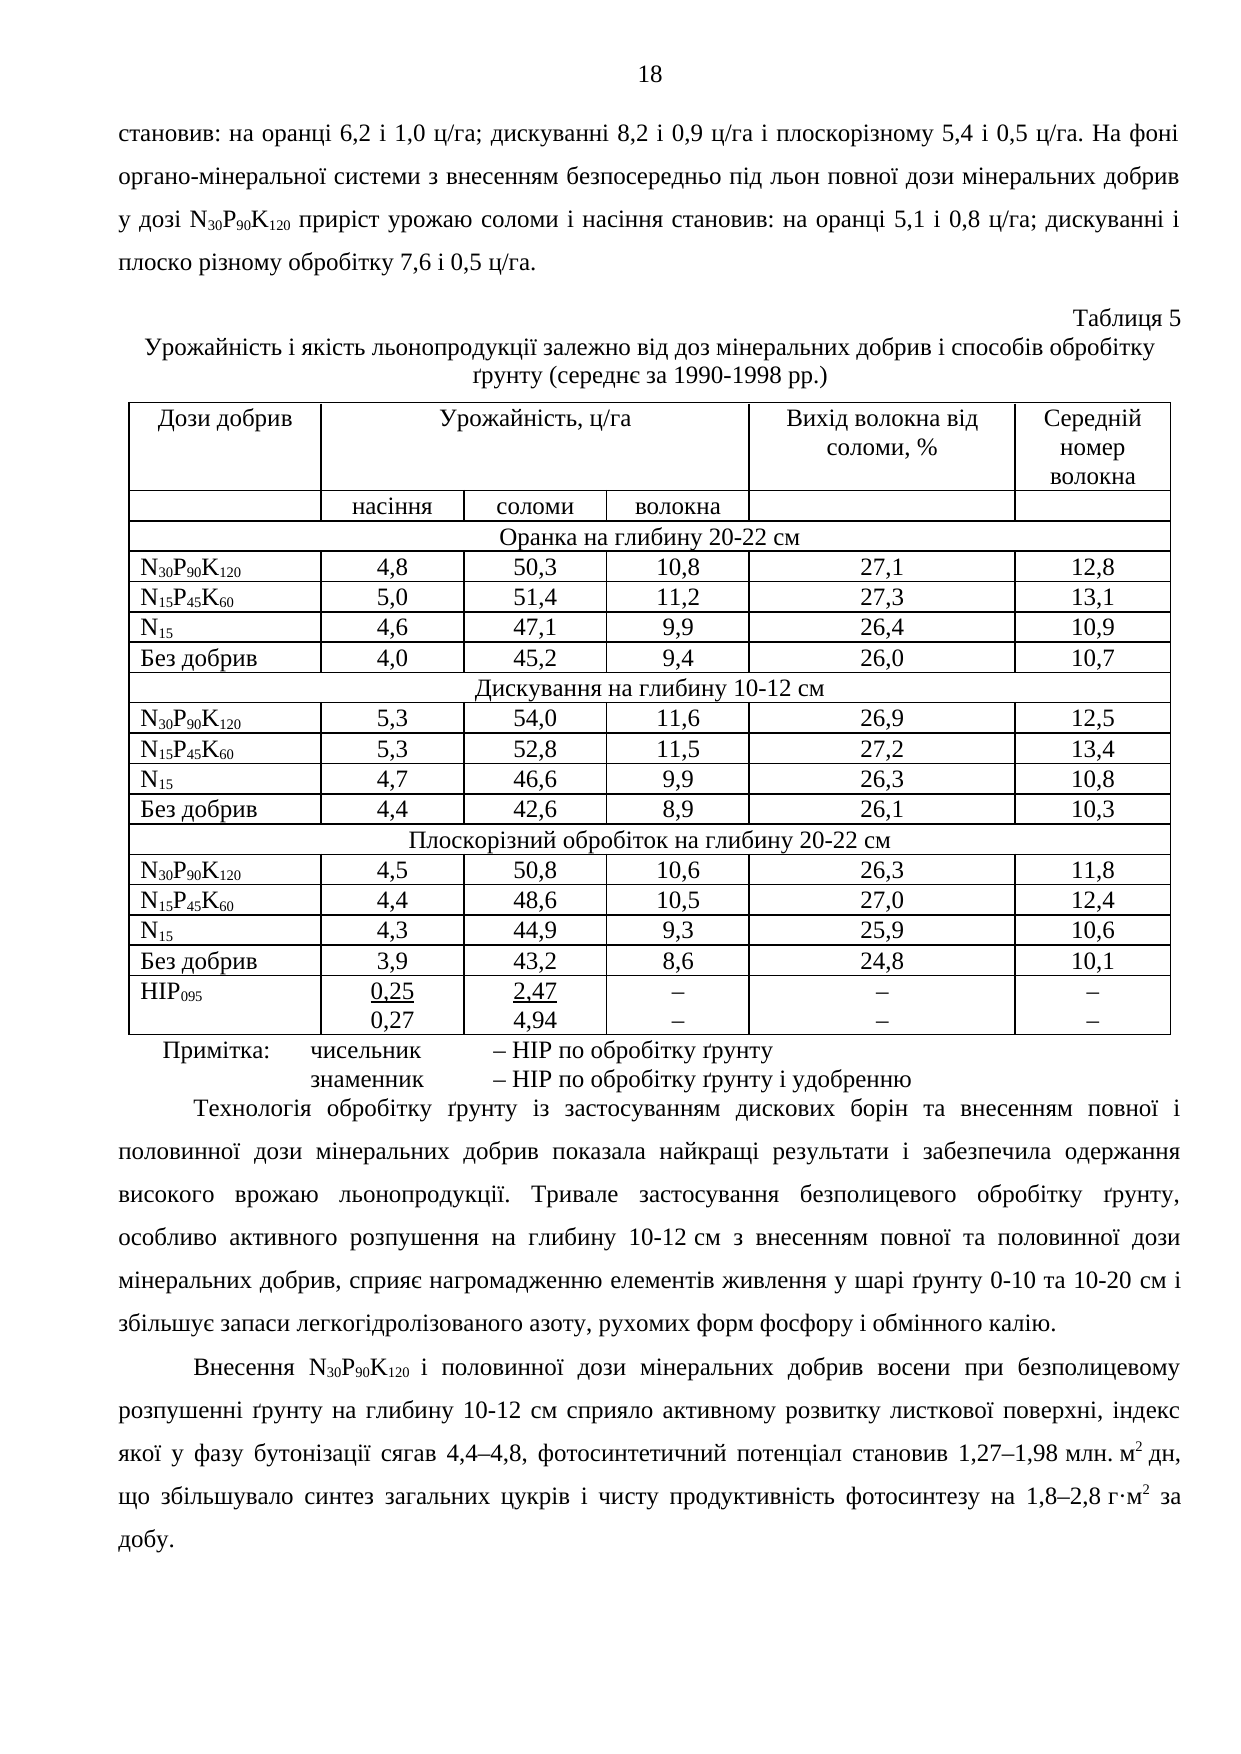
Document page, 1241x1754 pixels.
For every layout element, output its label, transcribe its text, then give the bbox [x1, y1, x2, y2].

table_cell [130, 491, 320, 520]
table_cell – – [750, 976, 1014, 1034]
table_header Середній номер волокна [1016, 403, 1170, 490]
table_cell 4,0 [322, 643, 463, 672]
table_cell 10,6 [607, 855, 748, 884]
table_cell 44,9 [465, 916, 606, 944]
table_cell Без добрив [130, 795, 320, 823]
table_cell 51,4 [465, 582, 606, 611]
table_cell 3,9 [322, 946, 463, 975]
table_cell 4,4 [322, 885, 463, 914]
table_cell 45,2 [465, 643, 606, 672]
table_cell 27,1 [750, 552, 1014, 581]
table_cell 50,3 [465, 552, 606, 581]
table_cell 11,5 [607, 734, 748, 762]
table_cell 26,1 [750, 795, 1014, 823]
table_cell 9,3 [607, 916, 748, 944]
table_cell 10,8 [1016, 764, 1170, 793]
table_cell 12,4 [1016, 885, 1170, 914]
table_cell 0,25 0,27 [322, 976, 463, 1034]
table_cell соломи [465, 491, 606, 520]
list Примітка: чисельник – НІР по обробітку ґрунту [118, 1035, 1181, 1064]
text Урожайність і якість льонопродукції залежно від доз мінеральних добрив і способів обробітку ґрунту (середнє за 1990-1998 рр.) [118, 332, 1181, 389]
table_cell Оранка на глибину 20-22 см [130, 522, 1170, 550]
table_cell 4,4 [322, 795, 463, 823]
table_cell – – [1016, 976, 1170, 1034]
table_cell 47,1 [465, 613, 606, 641]
table_cell 10,6 [1016, 916, 1170, 944]
table_cell 26,4 [750, 613, 1014, 641]
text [118, 118, 1181, 276]
table_cell 4,3 [322, 916, 463, 944]
table_cell 9,4 [607, 643, 748, 672]
table_cell 26,3 [750, 764, 1014, 793]
table_cell 26,3 [750, 855, 1014, 884]
table_cell [1016, 491, 1170, 520]
table_cell 43,2 [465, 946, 606, 975]
table_cell 5,3 [322, 734, 463, 762]
table_cell 27,0 [750, 885, 1014, 914]
table_cell 5,0 [322, 582, 463, 611]
table_cell 11,2 [607, 582, 748, 611]
table_cell Без добрив [130, 946, 320, 975]
table_header Урожайність, ц/га [322, 403, 749, 490]
table_cell 48,6 [465, 885, 606, 914]
table_cell 4,5 [322, 855, 463, 884]
table_cell 4,6 [322, 613, 463, 641]
table_cell 13,1 [1016, 582, 1170, 611]
table_cell 26,0 [750, 643, 1014, 672]
table_cell 26,9 [750, 703, 1014, 732]
table_cell [750, 491, 1014, 520]
table_cell 12,5 [1016, 703, 1170, 732]
table_header Дози добрив [130, 403, 321, 490]
table_cell – – [607, 976, 748, 1034]
table_cell 10,7 [1016, 643, 1170, 672]
table_cell 54,0 [465, 703, 606, 732]
table_cell 8,6 [607, 946, 748, 975]
table_header Вихід волокна від соломи, % [750, 403, 1015, 490]
table_cell Дискування на глибину 10-12 см [130, 673, 1170, 702]
table_cell N15 [130, 764, 320, 793]
table_cell 27,3 [750, 582, 1014, 611]
text Технологія обробітку ґрунту із застосуванням дискових борін та внесенням повної і половинної дози мінеральних добрив показала найкращі результати і забезпечила одержання високого врожаю льонопродукції. Тривале застосування безполицевого обробітку ґрунту, особливо активного розпушення на глибину 10-12 см з внесенням повної та половинної дози мінеральних добрив, сприяє нагромадженню елементів живлення у шарі ґрунту 0-10 та 10-20 см і збільшує запаси легкогідролізованого азоту, рухомих форм фосфору і обмінного калію. [118, 1093, 1181, 1337]
table_cell 27,2 [750, 734, 1014, 762]
table_cell 10,9 [1016, 613, 1170, 641]
table_cell волокна [607, 491, 748, 520]
table_cell 24,8 [750, 946, 1014, 975]
table_cell N15P45K60 [130, 582, 320, 611]
table_cell 10,5 [607, 885, 748, 914]
table_cell Плоскорізний обробіток на глибину 20-22 см [130, 825, 1170, 853]
table_cell 2,47 4,94 [465, 976, 606, 1034]
table_cell 12,8 [1016, 552, 1170, 581]
table_cell насіння [322, 491, 463, 520]
table_cell 50,8 [465, 855, 606, 884]
text знаменник – НІР по обробітку ґрунту і удобренню [118, 1064, 1181, 1093]
table_cell N15 [130, 916, 320, 944]
table_cell 25,9 [750, 916, 1014, 944]
table_cell 5,3 [322, 703, 463, 732]
table_cell НІР095 [130, 976, 320, 1034]
table_cell 42,6 [465, 795, 606, 823]
table_cell 9,9 [607, 613, 748, 641]
table_cell 46,6 [465, 764, 606, 793]
table_cell N30P90K120 [130, 855, 320, 884]
table_cell N15P45K60 [130, 734, 320, 762]
table_cell 10,8 [607, 552, 748, 581]
table_cell 10,3 [1016, 795, 1170, 823]
table_cell N15 [130, 613, 320, 641]
table_cell 11,6 [607, 703, 748, 732]
table_cell 4,8 [322, 552, 463, 581]
table_cell 11,8 [1016, 855, 1170, 884]
table_cell 8,9 [607, 795, 748, 823]
table_cell N30P90K120 [130, 703, 320, 732]
table_cell 52,8 [465, 734, 606, 762]
table_cell 13,4 [1016, 734, 1170, 762]
table_cell 4,7 [322, 764, 463, 793]
text Внесення N30P90K120 і половинної дози мінеральних добрив восени при безполицевому розпушенні ґрунту на глибину 10-12 см сприяло активному розвитку листкової поверхні, індекс якої у фазу бутонізації сягав 4,4–4,8, фотосинтетичний потенціал становив 1,27–1,98 млн. м2 дн, що збільшувало синтез загальних цукрів і чисту продуктивність фотосинтезу на 1,8–2,8 г·м2 за добу. [118, 1352, 1181, 1553]
table_cell Без добрив [130, 643, 320, 672]
table_cell 10,1 [1016, 946, 1170, 975]
table_cell N30P90K120 [130, 552, 320, 581]
table_cell N15P45K60 [130, 885, 320, 914]
table_cell 9,9 [607, 764, 748, 793]
text Таблиця 5 [118, 303, 1181, 332]
